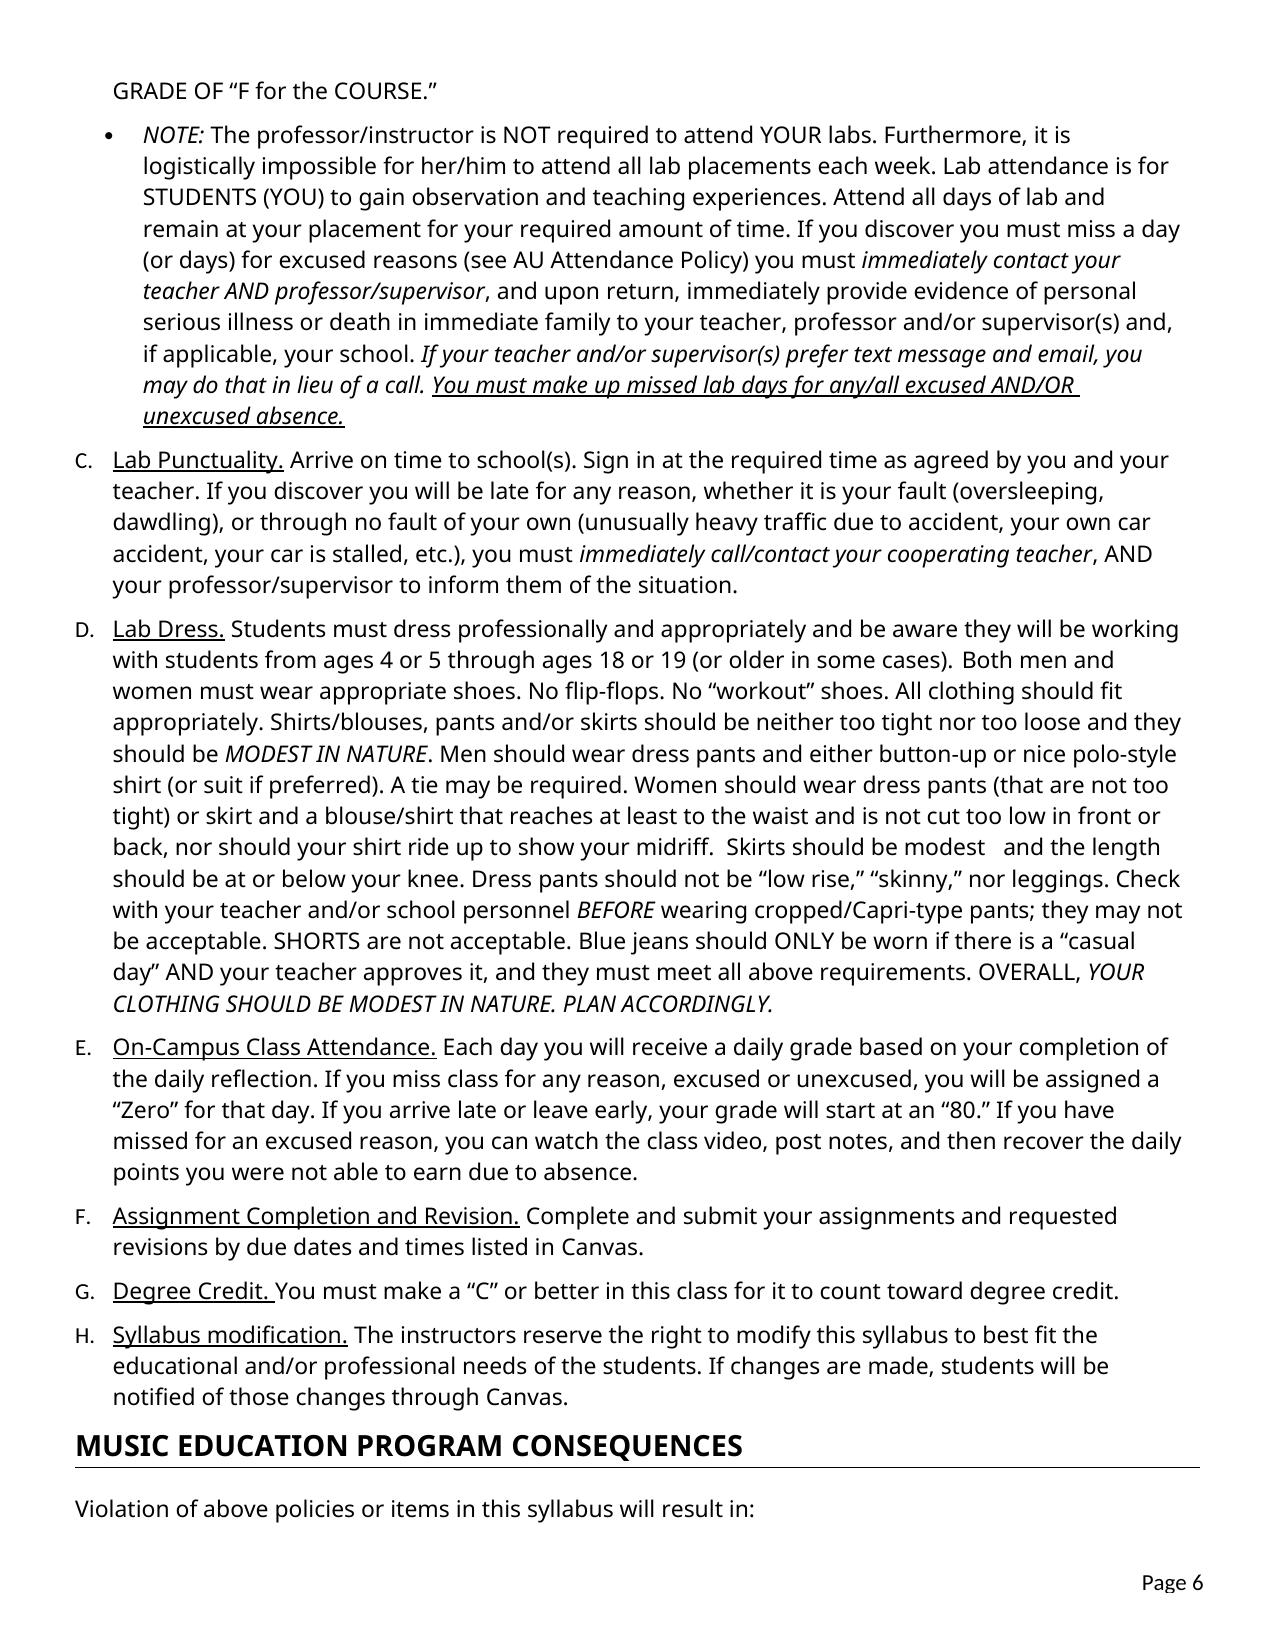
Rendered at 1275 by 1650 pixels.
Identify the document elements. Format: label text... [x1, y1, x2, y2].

list Lab Dress. Students must dress professionally and appropriately and be aware they will be working with students from ages 4 or 5 through ages 18 or 19 (or older in some cases). Both men and women must wear appropriate shoes. No flip-flops. No “workout” shoes. All clothing should fit appropriately. Shirts/blouses, pants and/or skirts should be neither too tight nor too loose and they should be MODEST IN NATURE. Men should wear dress pants and either button-up or nice polo-style shirt (or suit if preferred). A tie may be required. Women should wear dress pants (that are not too tight) or skirt and a blouse/shirt that reaches at least to the waist and is not cut too low in front or back, nor should your shirt ride up to show your midriff. Skirts should be modest and the length should be at or below your knee. Dress pants should not be “low rise,” “skinny,” nor leggings. Check with your teacher and/or school personnel BEFORE wearing cropped/Capri-type pants; they may not be acceptable. SHORTS are not acceptable. Blue jeans should ONLY be worn if there is a “casual day” AND your teacher approves it, and they must meet all above requirements. OVERALL, YOUR CLOTHING SHOULD BE MODEST IN NATURE. PLAN ACCORDINGLY. [75, 612, 1186, 1019]
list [75, 75, 1186, 106]
list Syllabus modification. The instructors reserve the right to modify this syllabus to best fit the educational and/or professional needs of the students. If changes are made, students will be notified of those changes through Canvas. [75, 1319, 1186, 1412]
list Degree Credit. You must make a “C” or better in this class for it to count toward degree credit. [75, 1275, 1186, 1306]
text Violation of above policies or items in this syllabus will result in: [75, 1493, 1200, 1524]
list On-Campus Class Attendance. Each day you will receive a daily grade based on your completion of the daily reflection. If you miss class for any reason, excused or unexcused, you will be assigned a “Zero” for that day. If you arrive late or leave early, your grade will start at an “80.” If you have missed for an excused reason, you can watch the class video, post notes, and then recover the daily points you were not able to earn due to absence. [75, 1031, 1186, 1187]
list Assignment Completion and Revision. Complete and submit your assignments and requested revisions by due dates and times listed in Canvas. [75, 1200, 1186, 1262]
list NOTE: The professor/instructor is NOT required to attend YOUR labs. Furthermore, it is logistically impossible for her/him to attend all lab placements each week. Lab attendance is for STUDENTS (YOU) to gain observation and teaching experiences. Attend all days of lab and remain at your placement for your required amount of time. If you discover you must miss a day (or days) for excused reasons (see AU Attendance Policy) you must immediately contact your teacher AND professor/supervisor, and upon return, immediately provide evidence of personal serious illness or death in immediate family to your teacher, professor and/or supervisor(s) and, if applicable, your school. If your teacher and/or supervisor(s) prefer text message and email, you may do that in lieu of a call. You must make up missed lab days for any/all excused AND/OR unexcused absence. [105, 119, 1186, 431]
list Lab Punctuality. Arrive on time to school(s). Sign in at the required time as agreed by you and your teacher. If you discover you will be late for any reason, whether it is your fault (oversleeping, dawdling), or through no fault of your own (unusually heavy traffic due to accident, your own car accident, your car is stalled, etc.), you must immediately call/contact your cooperating teacher, AND your professor/supervisor to inform them of the situation. [75, 444, 1186, 600]
subtitle MUSIC EDUCATION PROGRAM CONSEQUENCES [75, 1425, 1200, 1467]
